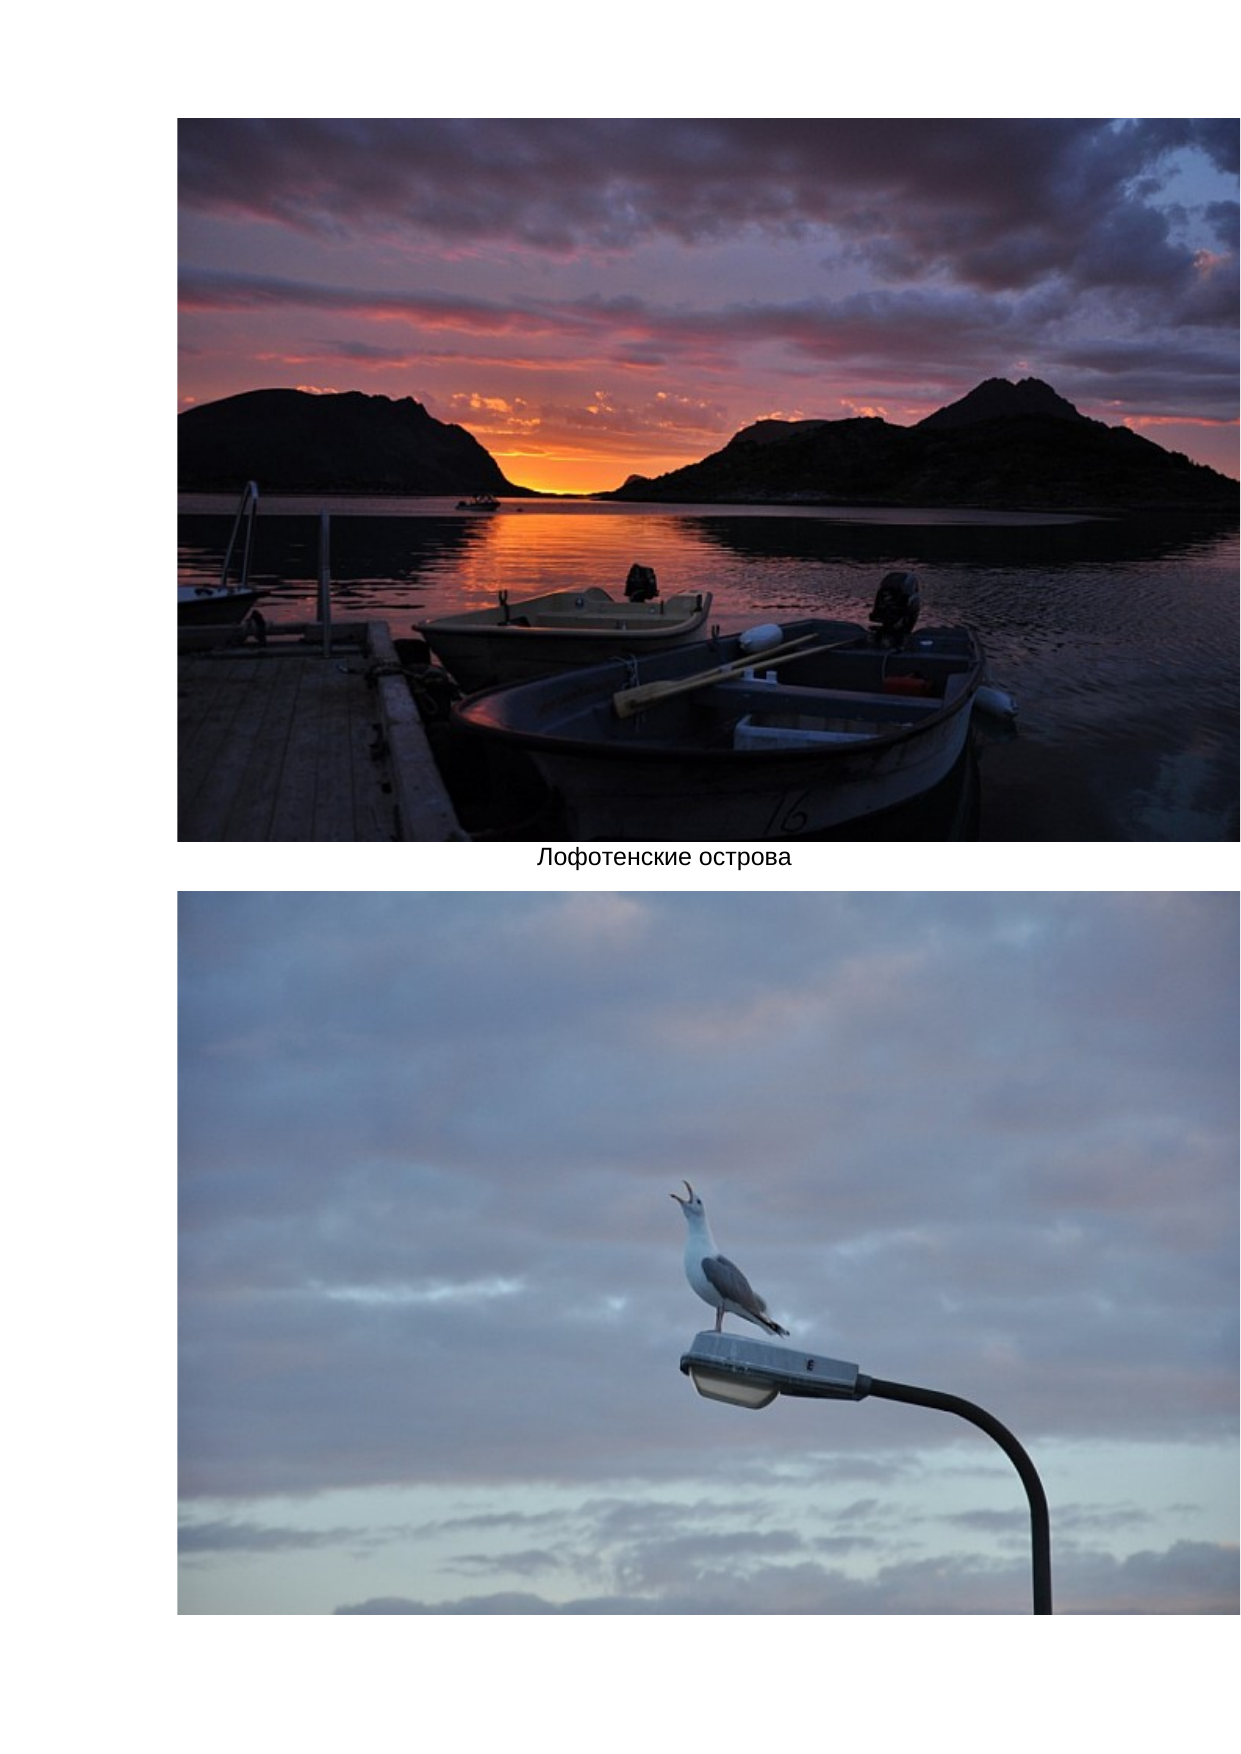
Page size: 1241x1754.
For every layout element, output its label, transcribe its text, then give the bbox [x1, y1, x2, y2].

text Лофотенские острова [177, 842, 1152, 870]
picture [177, 891, 1241, 1615]
picture [177, 118, 1241, 842]
